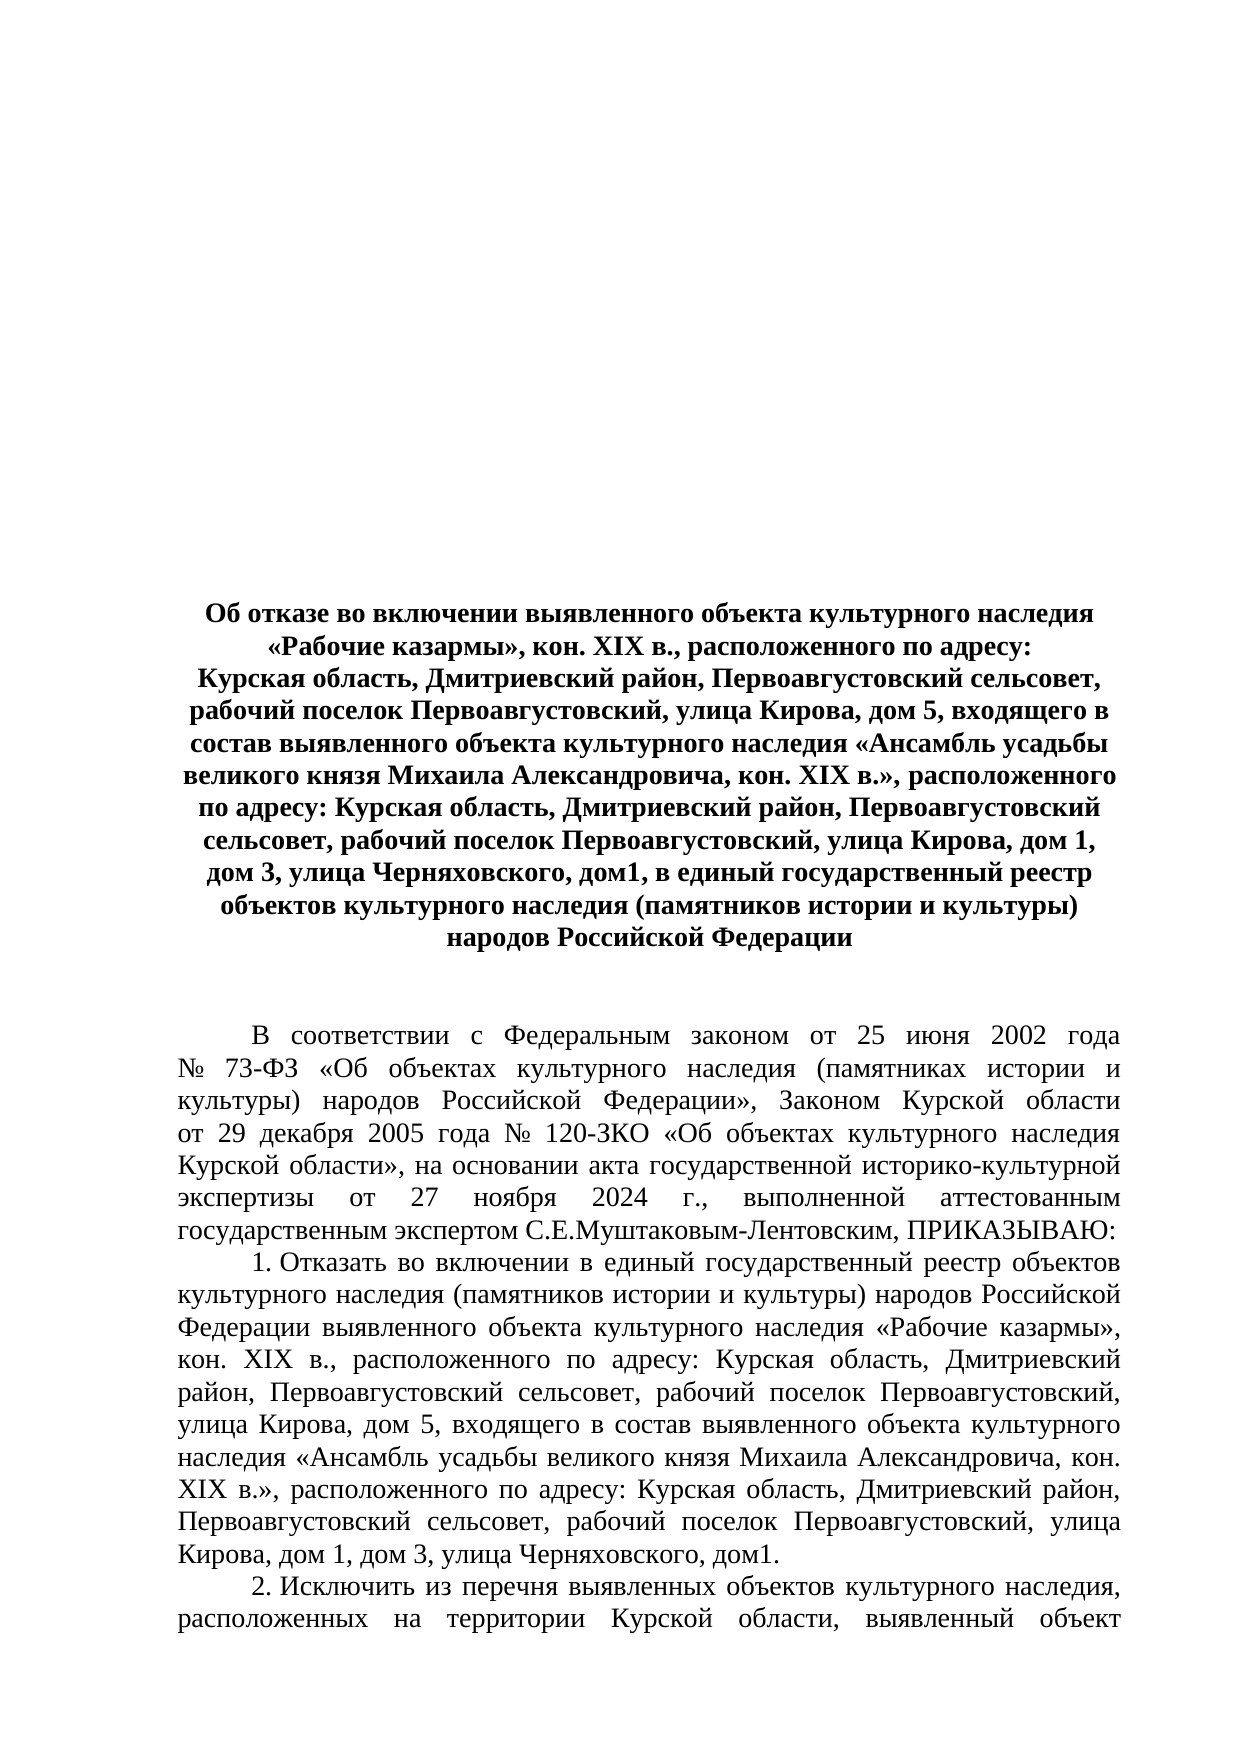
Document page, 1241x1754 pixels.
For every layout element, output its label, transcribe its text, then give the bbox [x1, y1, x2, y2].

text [177, 1569, 1122, 1634]
text «Рабочие казармы», кон. XIX в., расположенного по адресу: Курская область, Дмитриевский район, Первоавгустовский сельсовет, рабочий поселок Первоавгустовский, улица Кирова, дом 5, входящего в состав выявленного объекта культурного наследия «Ансамбль усадьбы великого князя Михаила Александровича, кон. XIX в.», расположенного по адресу: Курская область, Дмитриевский район, Первоавгустовский сельсовет, рабочий поселок Первоавгустовский, улица Кирова, дом 1, дом 3, улица Черняховского, дом1, в единый государственный реестр объектов культурного наследия (памятников истории и культуры) народов Российской Федерации [177, 628, 1122, 952]
text Об отказе во включении выявленного объекта культурного наследия [177, 596, 1122, 628]
text 1. Отказать во включении в единый государственный реестр объектов культурного наследия (памятников истории и культуры) народов Российской Федерации выявленного объекта культурного наследия «Рабочие казармы», кон. XIX в., расположенного по адресу: Курская область, Дмитриевский район, Первоавгустовский сельсовет, рабочий поселок Первоавгустовский, улица Кирова, дом 5, входящего в состав выявленного объекта культурного наследия «Ансамбль усадьбы великого князя Михаила Александровича, кон. XIX в.», расположенного по адресу: Курская область, Дмитриевский район, Первоавгустовский сельсовет, рабочий поселок Первоавгустовский, улица Кирова, дом 1, дом 3, улица Черняховского, дом1. [177, 1245, 1122, 1569]
text В соответствии с Федеральным законом от 25 июня 2002 года № 73-ФЗ «Об объектах культурного наследия (памятниках истории и культуры) народов Российской Федерации», Законом Курской области от 29 декабря 2005 года № 120-ЗКО «Об объектах культурного наследия Курской области», на основании акта государственной историко-культурной экспертизы от 27 ноября 2024 г., выполненной аттестованным государственным экспертом С.Е.Муштаковым-Лентовским, ПРИКАЗЫВАЮ: [177, 1018, 1122, 1245]
